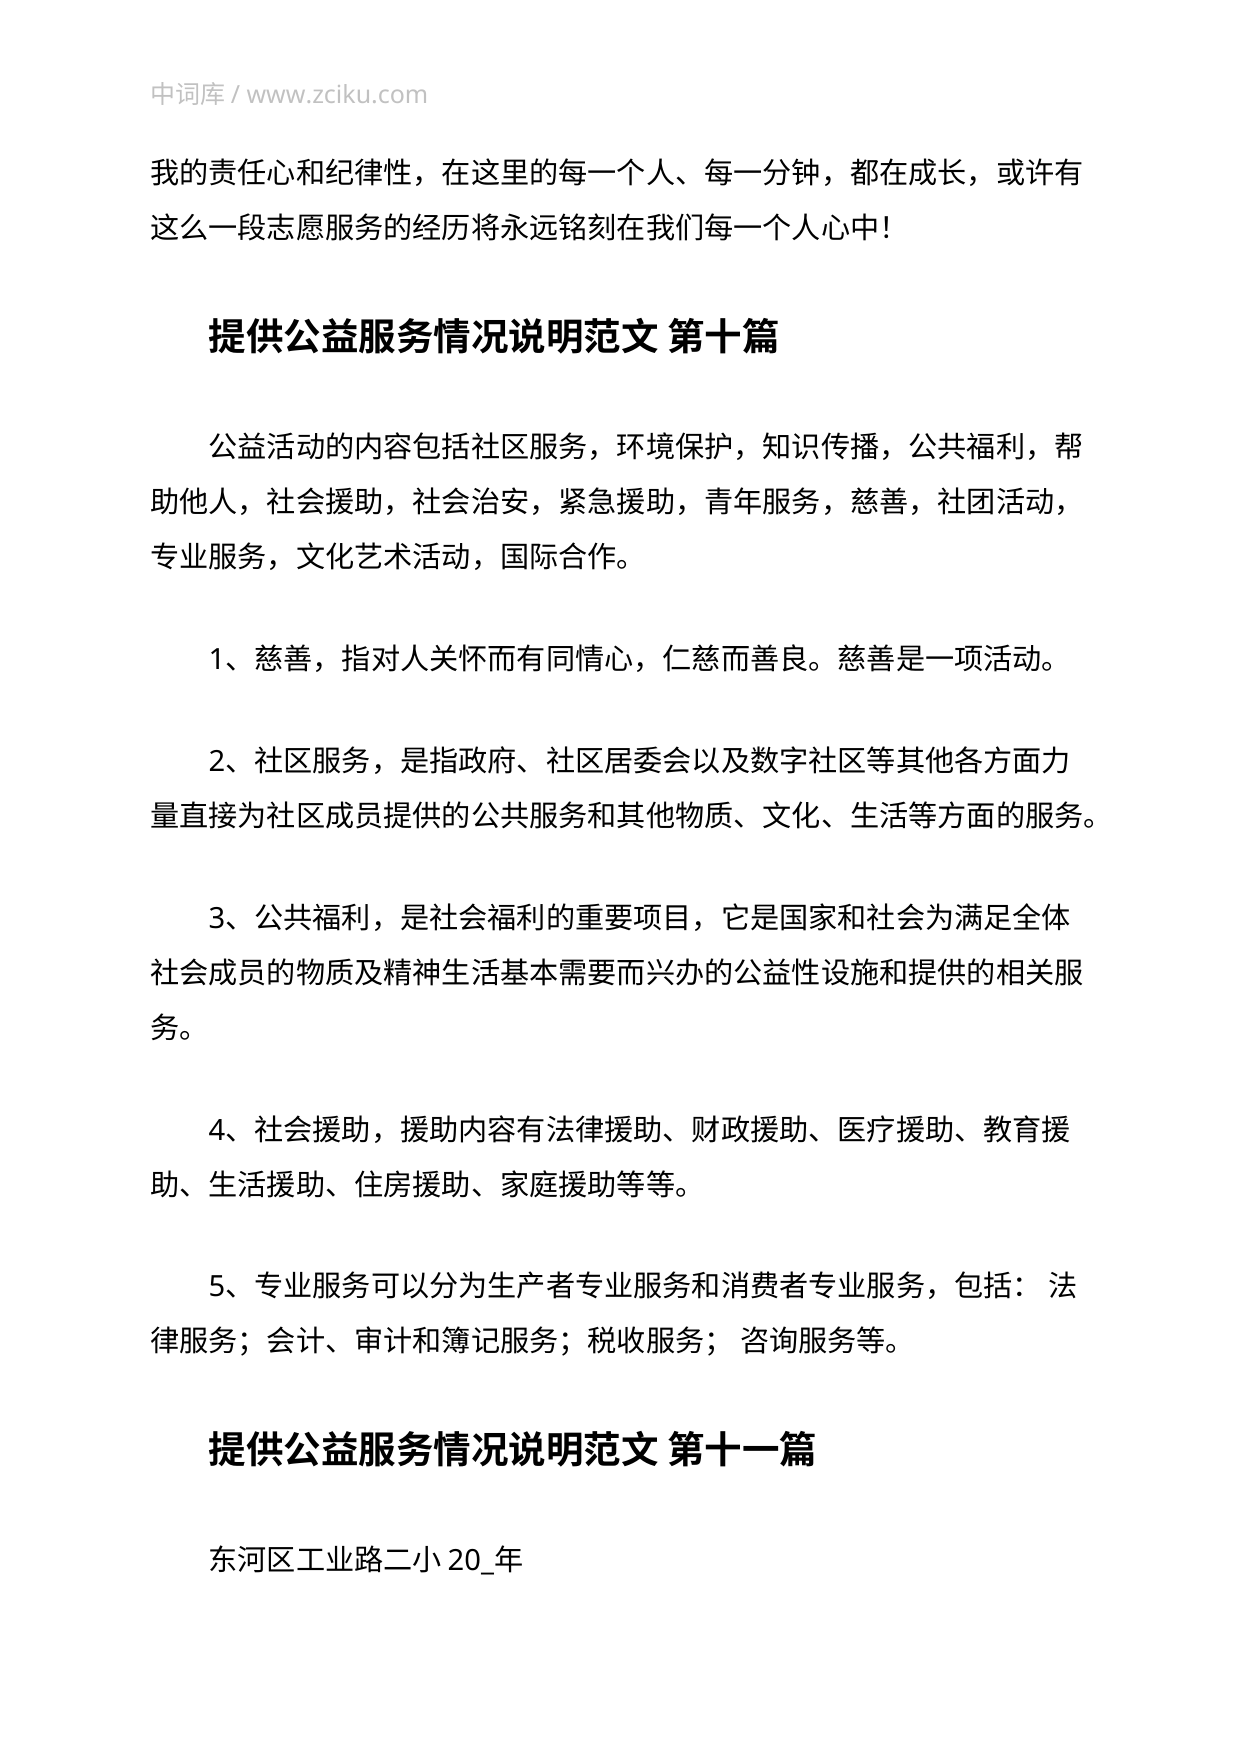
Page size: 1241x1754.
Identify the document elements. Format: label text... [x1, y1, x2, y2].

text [150, 150, 1090, 247]
text 5、专业服务可以分为生产者专业服务和消费者专业服务，包括： 法律服务；会计、审计和簿记服务；税收服务； 咨询服务等。 [150, 1263, 1090, 1360]
text 公益活动的内容包括社区服务，环境保护，知识传播，公共福利，帮助他人，社会援助，社会治安，紧急援助，青年服务，慈善，社团活动，专业服务，文化艺术活动，国际合作。 [150, 424, 1090, 576]
text 东河区工业路二小20_年 [150, 1537, 1090, 1579]
text 1、慈善，指对人关怀而有同情心，仁慈而善良。慈善是一项活动。 [150, 636, 1090, 678]
text 3、公共福利，是社会福利的重要项目，它是国家和社会为满足全体社会成员的物质及精神生活基本需要而兴办的公益性设施和提供的相关服务。 [150, 894, 1090, 1047]
text 提供公益服务情况说明范文 第十一篇 [150, 1419, 1090, 1474]
text 2、社区服务，是指政府、社区居委会以及数字社区等其他各方面力量直接为社区成员提供的公共服务和其他物质、文化、生活等方面的服务。 [150, 738, 1090, 835]
text 提供公益服务情况说明范文 第十篇 [150, 307, 1090, 361]
text 4、社会援助，援助内容有法律援助、财政援助、医疗援助、教育援助、生活援助、住房援助、家庭援助等等。 [150, 1106, 1090, 1203]
